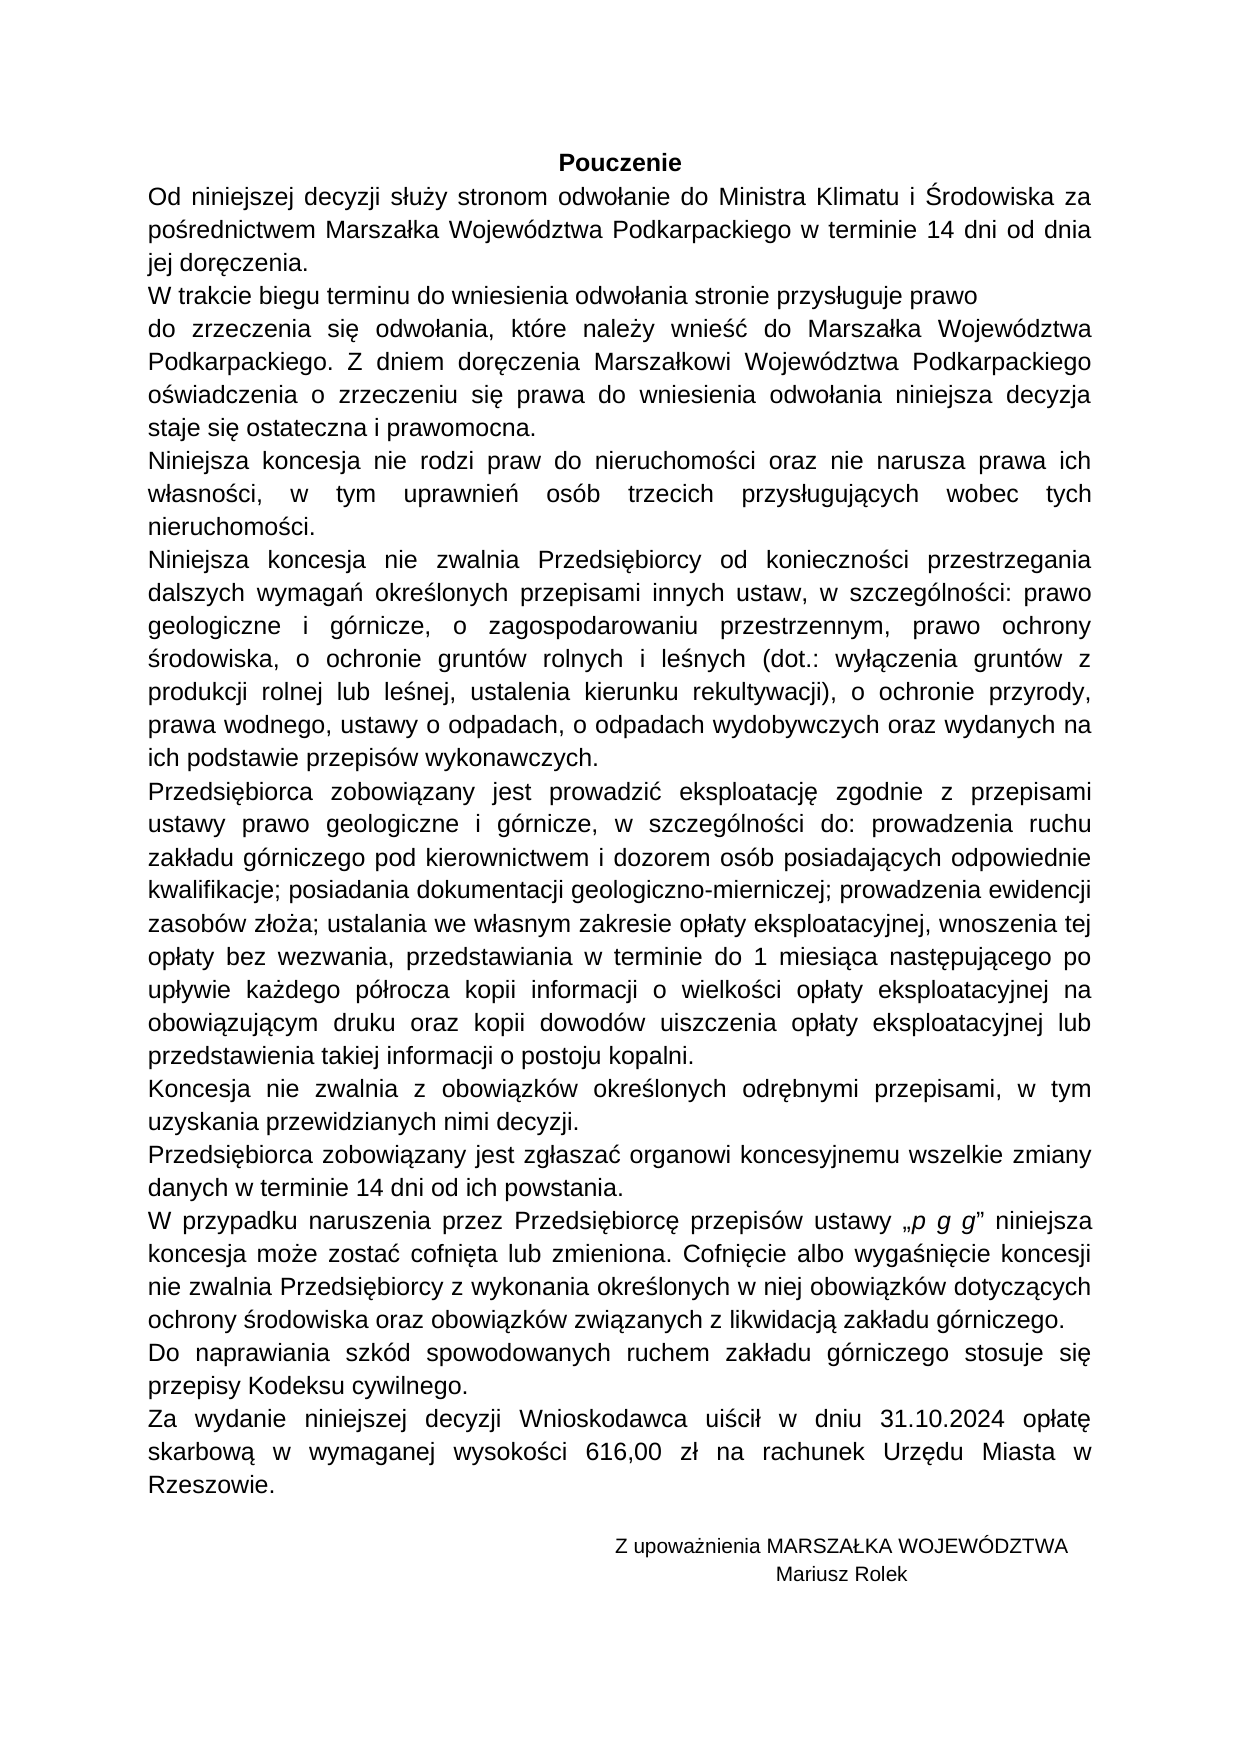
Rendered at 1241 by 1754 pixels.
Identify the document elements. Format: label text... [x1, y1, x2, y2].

text Koncesja nie zwalnia z obowiązków określonych odrębnymi przepisami, w tym uzyskania przewidzianych nimi decyzji. [148, 1074, 1093, 1135]
text W przypadku naruszenia przez Przedsiębiorcę przepisów ustawy „p g g” niniejsza koncesja może zostać cofnięta lub zmieniona. Cofnięcie albo wygaśnięcie koncesji nie zwalnia Przedsiębiorcy z wykonania określonych w niej obowiązków dotyczących ochrony środowiska oraz obowiązków związanych z likwidacją zakładu górniczego. [148, 1206, 1093, 1333]
text Niniejsza koncesja nie zwalnia Przedsiębiorcy od konieczności przestrzegania dalszych wymagań określonych przepisami innych ustaw, w szczególności: prawo geologiczne i górnicze, o zagospodarowaniu przestrzennym, prawo ochrony środowiska, o ochronie gruntów rolnych i leśnych (dot.: wyłączenia gruntów z produkcji rolnej lub leśnej, ustalenia kierunku rekultywacji), o ochronie przyrody, prawa wodnego, ustawy o odpadach, o odpadach wydobywczych oraz wydanych na ich podstawie przepisów wykonawczych. [148, 545, 1093, 772]
text Za wydanie niniejszej decyzji Wnioskodawca uiścił w dniu 31.10.2024 opłatę skarbową w wymaganej wysokości 616,00 zł na rachunek Urzędu Miasta w Rzeszowie. [148, 1404, 1093, 1499]
text Przedsiębiorca zobowiązany jest prowadzić eksploatację zgodnie z przepisami ustawy prawo geologiczne i górnicze, w szczególności do: prowadzenia ruchu zakładu górniczego pod kierownictwem i dozorem osób posiadających odpowiednie kwalifikacje; posiadania dokumentacji geologiczno-mierniczej; prowadzenia ewidencji zasobów złoża; ustalania we własnym zakresie opłaty eksploatacyjnej, wnoszenia tej opłaty bez wezwania, przedstawiania w terminie do 1 miesiąca następującego po upływie każdego półrocza kopii informacji o wielkości opłaty eksploatacyjnej na obowiązującym druku oraz kopii dowodów uiszczenia opłaty eksploatacyjnej lub przedstawienia takiej informacji o postoju kopalni. [148, 776, 1093, 1069]
text Od niniejszej decyzji służy stronom odwołanie do Ministra Klimatu i Środowiska za pośrednictwem Marszałka Województwa Podkarpackiego w terminie 14 dni od dnia jej doręczenia. [148, 182, 1093, 277]
text Do naprawiania szkód spowodowanych ruchem zakładu górniczego stosuje się przepisy Kodeksu cywilnego. [148, 1338, 1093, 1399]
text do zrzeczenia się odwołania, które należy wnieść do Marszałka Województwa Podkarpackiego. Z dniem doręczenia Marszałkowi Województwa Podkarpackiego oświadczenia o zrzeczeniu się prawa do wniesienia odwołania niniejsza decyzja staje się ostateczna i prawomocna. [148, 314, 1093, 442]
text Przedsiębiorca zobowiązany jest zgłaszać organowi koncesyjnemu wszelkie zmiany danych w terminie 14 dni od ich powstania. [148, 1140, 1093, 1201]
text Niniejsza koncesja nie rodzi praw do nieruchomości oraz nie narusza prawa ich własności, w tym uprawnień osób trzecich przysługujących wobec tych nieruchomości. [148, 446, 1093, 541]
text Mariusz Rolek [591, 1562, 1093, 1586]
text Z upoważnienia MARSZAŁKA WOJEWÓDZTWA [591, 1534, 1093, 1558]
text W trakcie biegu terminu do wniesienia odwołania stronie przysługuje prawo [148, 281, 1093, 310]
text Pouczenie [148, 148, 1093, 176]
